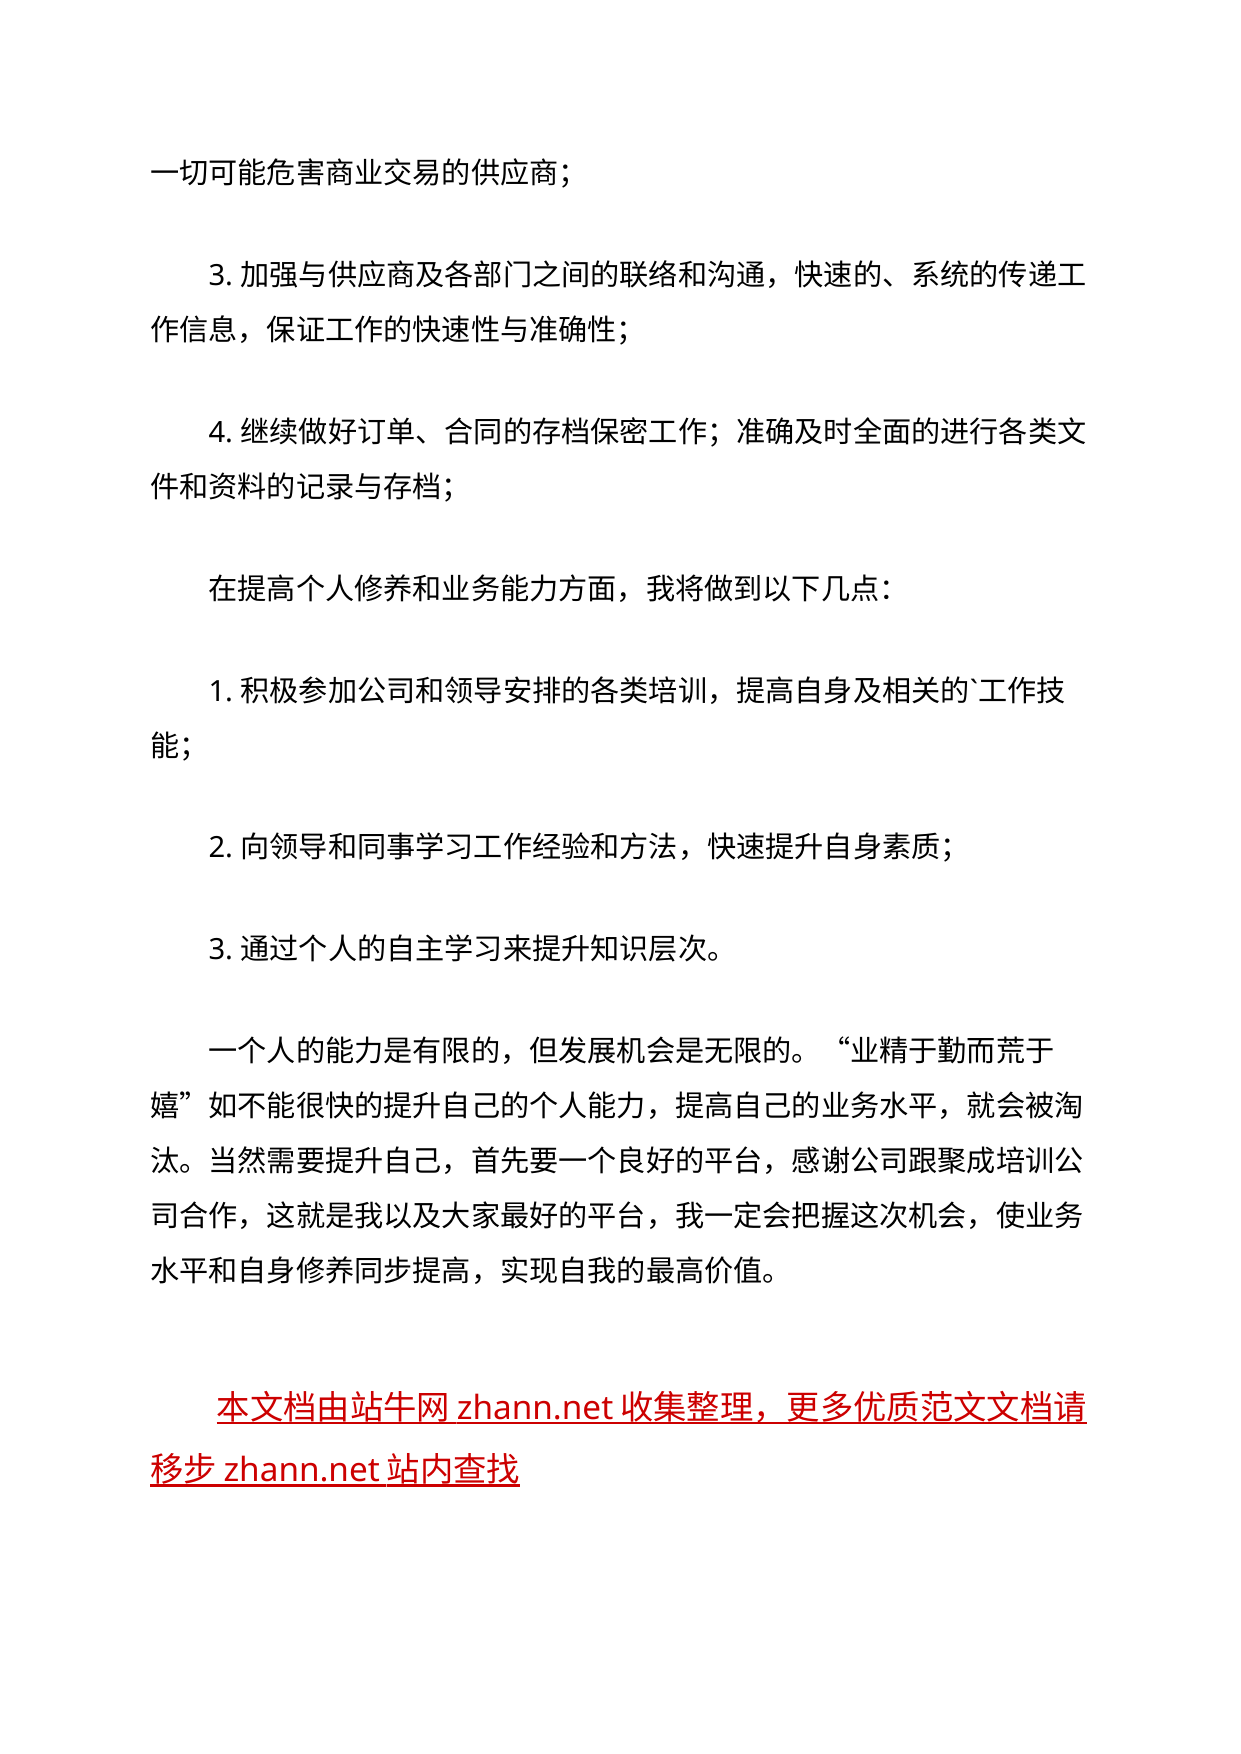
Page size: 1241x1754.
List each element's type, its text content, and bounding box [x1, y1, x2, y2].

text 2. 向领导和同事学习工作经验和方法，快速提升自身素质； [150, 824, 1090, 866]
text 一个人的能力是有限的，但发展机会是无限的。“业精于勤而荒于嬉”如不能很快的提升自己的个人能力，提高自己的业务水平，就会被淘汰。当然需要提升自己，首先要一个良好的平台，感谢公司跟聚成培训公司合作，这就是我以及大家最好的平台，我一定会把握这次机会，使业务水平和自身修养同步提高，实现自我的最高价值。 [150, 1028, 1090, 1290]
text 3. 加强与供应商及各部门之间的联络和沟通，快速的、系统的传递工作信息，保证工作的快速性与准确性； [150, 252, 1090, 349]
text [150, 150, 1090, 192]
text 4. 继续做好订单、合同的存档保密工作；准确及时全面的进行各类文件和资料的记录与存档； [150, 408, 1090, 506]
text 1. 积极参加公司和领导安排的各类培训，提高自身及相关的`工作技能； [150, 667, 1090, 764]
text 本文档由站牛网zhann.net收集整理，更多优质范文文档请移步zhann.net站内查找 [150, 1380, 1090, 1492]
text 3. 通过个人的自主学习来提升知识层次。 [150, 926, 1090, 968]
text 在提高个人修养和业务能力方面，我将做到以下几点： [150, 565, 1090, 608]
